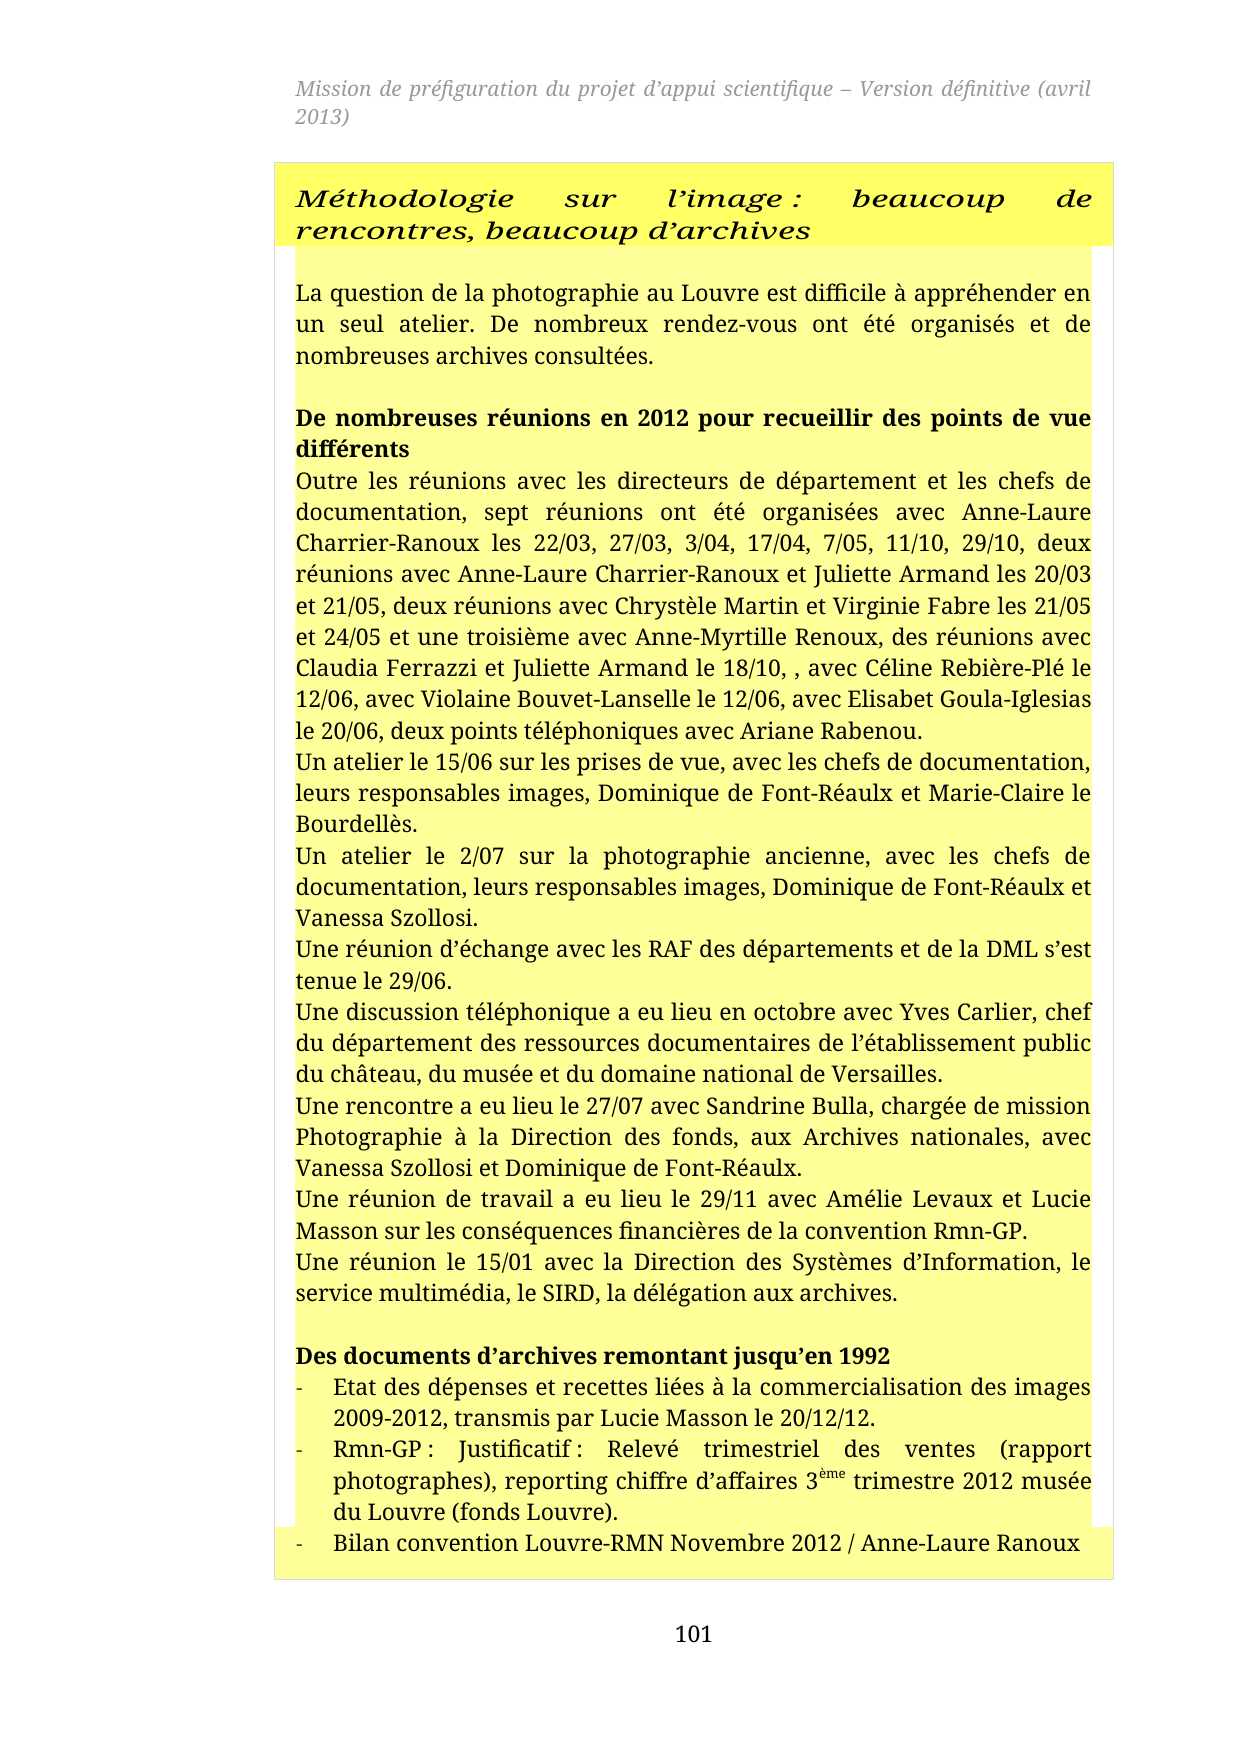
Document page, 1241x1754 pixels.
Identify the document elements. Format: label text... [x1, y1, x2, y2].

text Un atelier le 15/06 sur les prises de vue, avec les chefs de documentation, leurs responsables images, Dominique de Font-Réaulx et Marie-Claire le Bourdellès. [295, 746, 1092, 839]
text Une rencontre a eu lieu le 27/07 avec Sandrine Bulla, chargée de mission Photographie à la Direction des fonds, aux Archives nationales, avec Vanessa Szollosi et Dominique de Font-Réaulx. [295, 1089, 1092, 1183]
text Outre les réunions avec les directeurs de département et les chefs de documentation, sept réunions ont été organisées avec Anne-Laure Charrier-Ranoux les 22/03, 27/03, 3/04, 17/04, 7/05, 11/10, 29/10, deux réunions avec Anne-Laure Charrier-Ranoux et Juliette Armand les 20/03 et 21/05, deux réunions avec Chrystèle Martin et Virginie Fabre les 21/05 et 24/05 et une troisième avec Anne-Myrtille Renoux, des réunions avec Claudia Ferrazzi et Juliette Armand le 18/10, , avec Céline Rebière-Plé le 12/06, avec Violaine Bouvet-Lanselle le 12/06, avec Elisabet Goula-Iglesias le 20/06, deux points téléphoniques avec Ariane Rabenou. [295, 464, 1092, 746]
text La question de la photographie au Louvre est difficile à appréhender en un seul atelier. De nombreux rendez-vous ont été organisés et de nombreuses archives consultées. [295, 277, 1092, 371]
text Un atelier le 2/07 sur la photographie ancienne, avec les chefs de documentation, leurs responsables images, Dominique de Font-Réaulx et Vanessa Szollosi. [295, 839, 1092, 933]
text Une réunion d’échange avec les RAF des départements et de la DML s’est tenue le 29/06. [295, 933, 1092, 996]
list Bilan convention Louvre-RMN Novembre 2012 / Anne-Laure Ranoux [275, 1506, 1113, 1579]
list Etat des dépenses et recettes liées à la commercialisation des images 2009-2012, transmis par Lucie Masson le 20/12/12. [295, 1371, 1092, 1433]
text Méthodologie sur l’image : beaucoup de rencontres, beaucoup d’archives [275, 163, 1113, 246]
text De nombreuses réunions en 2012 pour recueillir des points de vue différents [295, 402, 1092, 464]
text Une discussion téléphonique a eu lieu en octobre avec Yves Carlier, chef du département des ressources documentaires de l’établissement public du château, du musée et du domaine national de Versailles. [295, 996, 1092, 1089]
text Des documents d’archives remontant jusqu’en 1992 [295, 1339, 1092, 1371]
list Rmn-GP : Justificatif : Relevé trimestriel des ventes (rapport photographes), reporting chiffre d’affaires 3ème trimestre 2012 musée du Louvre (fonds Louvre). [295, 1433, 1092, 1506]
text Une réunion de travail a eu lieu le 29/11 avec Amélie Levaux et Lucie Masson sur les conséquences financières de la convention Rmn-GP. [295, 1183, 1092, 1246]
text Une réunion le 15/01 avec la Direction des Systèmes d’Information, le service multimédia, le SIRD, la délégation aux archives. [295, 1246, 1092, 1308]
